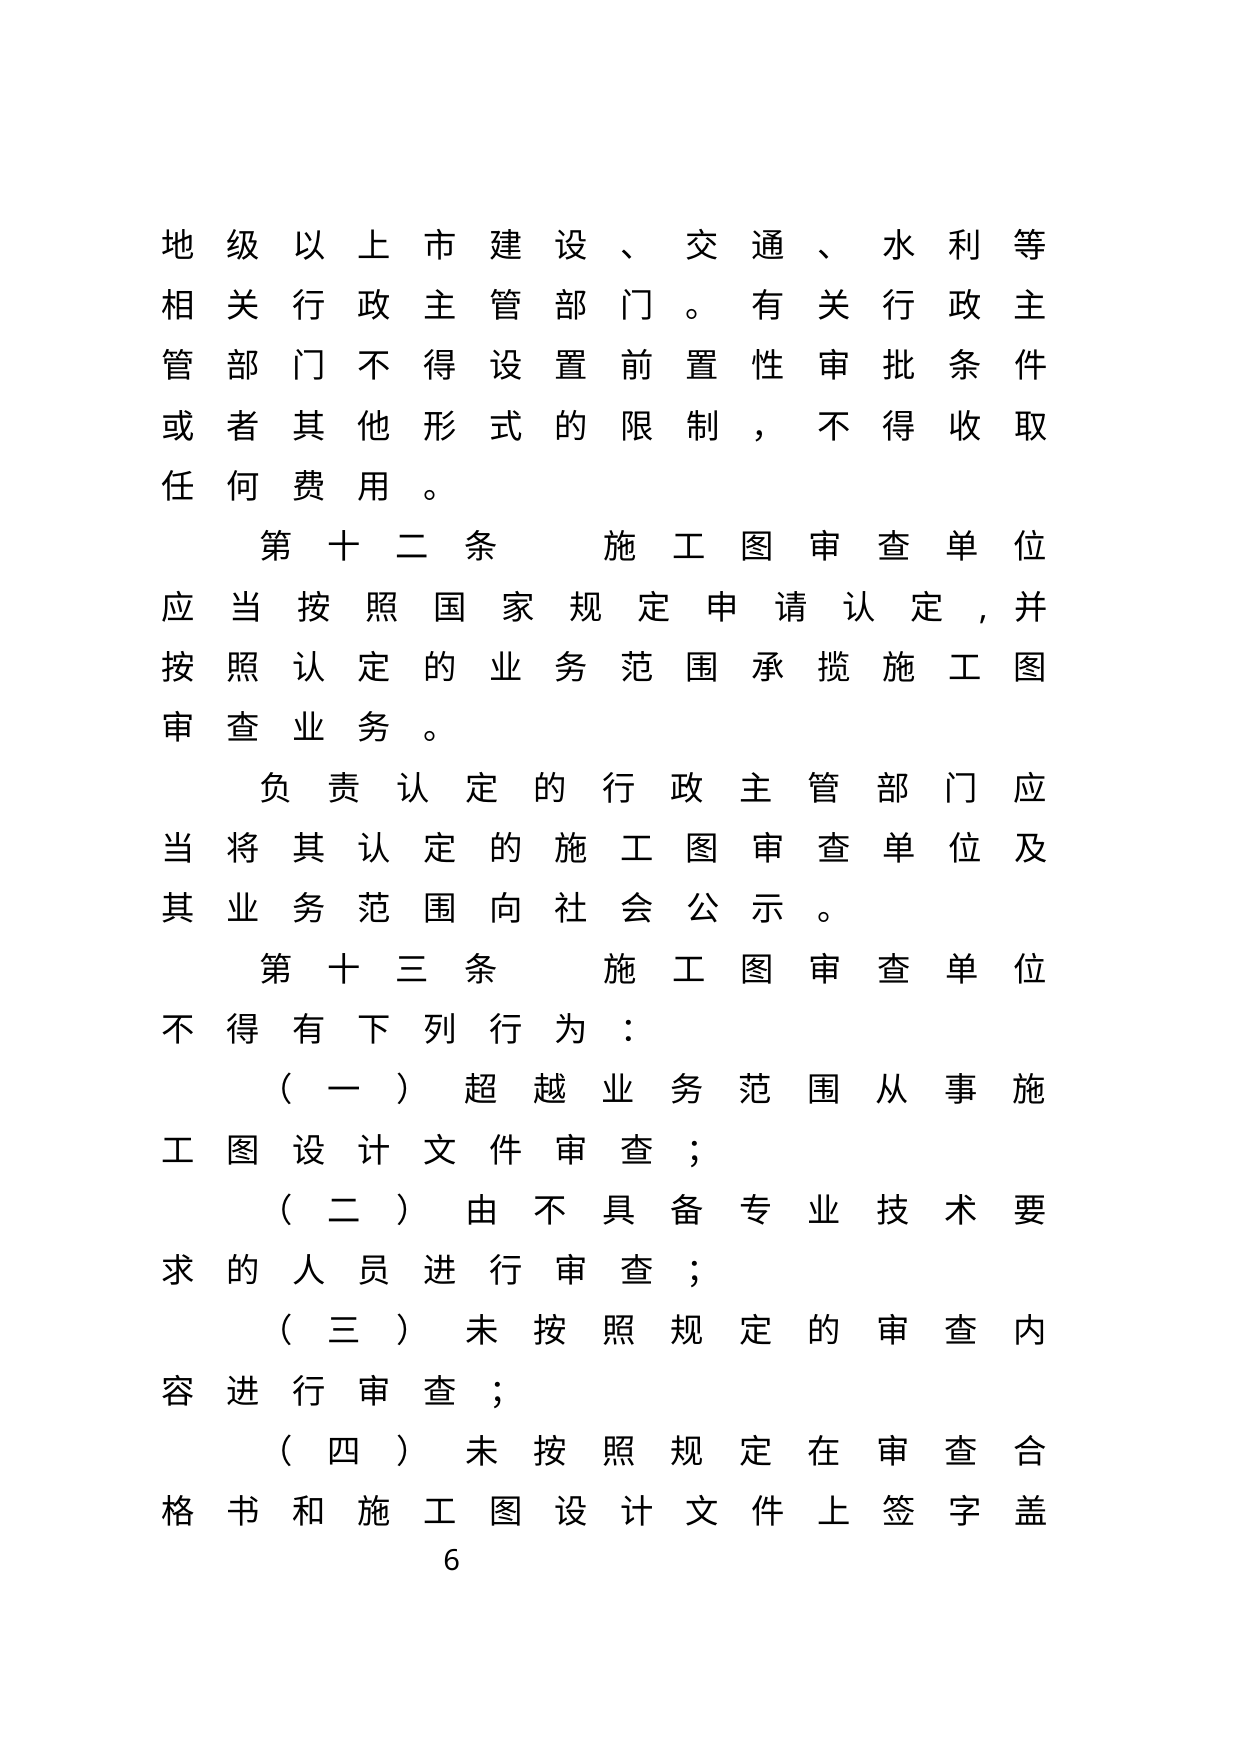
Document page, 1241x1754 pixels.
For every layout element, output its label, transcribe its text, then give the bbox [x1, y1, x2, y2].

text （一）超越业务范围从事施工图设计文件审查； [161, 1057, 1079, 1178]
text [161, 213, 1079, 514]
text （二）由不具备专业技术要求的人员进行审查； [161, 1178, 1079, 1298]
text 第十二条 施工图审查单位应当按照国家规定申请认定,并按照认定的业务范围承揽施工图审查业务。 [161, 514, 1079, 755]
text （三）未按照规定的审查内容进行审查； [161, 1298, 1079, 1419]
text 第十三条 施工图审查单位不得有下列行为： [161, 936, 1079, 1057]
text 负责认定的行政主管部门应当将其认定的施工图审查单位及其业务范围向社会公示。 [161, 755, 1079, 936]
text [161, 1419, 1079, 1539]
